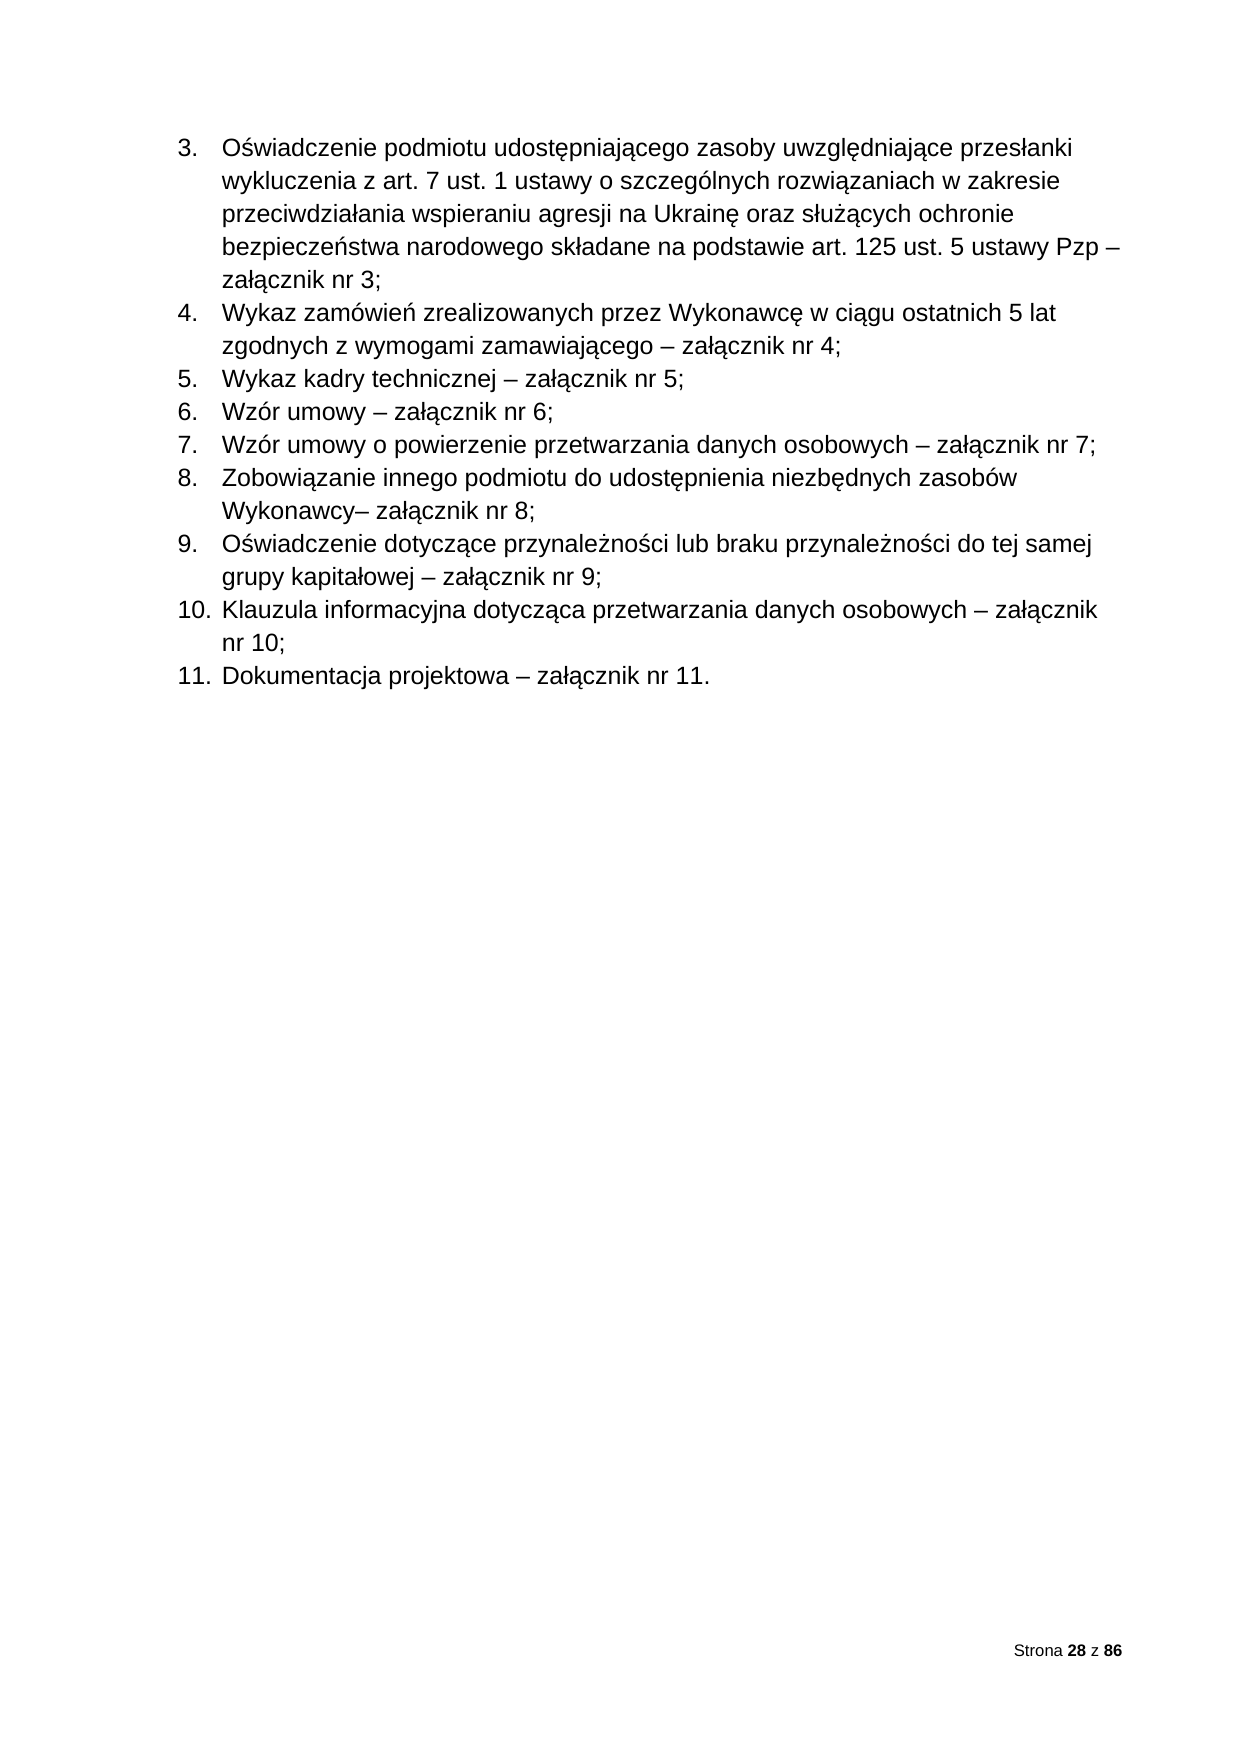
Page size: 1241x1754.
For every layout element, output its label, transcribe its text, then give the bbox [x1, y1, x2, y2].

list Oświadczenie podmiotu udostępniającego zasoby uwzględniające przesłanki wykluczenia z art. 7 ust. 1 ustawy o szczególnych rozwiązaniach w zakresie przeciwdziałania wspieraniu agresji na Ukrainę oraz służących ochronie bezpieczeństwa narodowego składane na podstawie art. 125 ust. 5 ustawy Pzp – załącznik nr 3; [177, 133, 1122, 294]
list Wykaz kadry technicznej – załącznik nr 5; [177, 364, 1122, 393]
list Dokumentacja projektowa – załącznik nr 11. [177, 661, 1122, 690]
list Wzór umowy – załącznik nr 6; [177, 397, 1122, 426]
list Klauzula informacyjna dotycząca przetwarzania danych osobowych – załącznik nr 10; [177, 595, 1122, 657]
list Oświadczenie dotyczące przynależności lub braku przynależności do tej samej grupy kapitałowej – załącznik nr 9; [177, 529, 1122, 591]
list Wzór umowy o powierzenie przetwarzania danych osobowych – załącznik nr 7; [177, 430, 1122, 459]
list Wykaz zamówień zrealizowanych przez Wykonawcę w ciągu ostatnich 5 lat zgodnych z wymogami zamawiającego – załącznik nr 4; [177, 298, 1122, 360]
list Zobowiązanie innego podmiotu do udostępnienia niezbędnych zasobów Wykonawcy– załącznik nr 8; [177, 463, 1122, 525]
